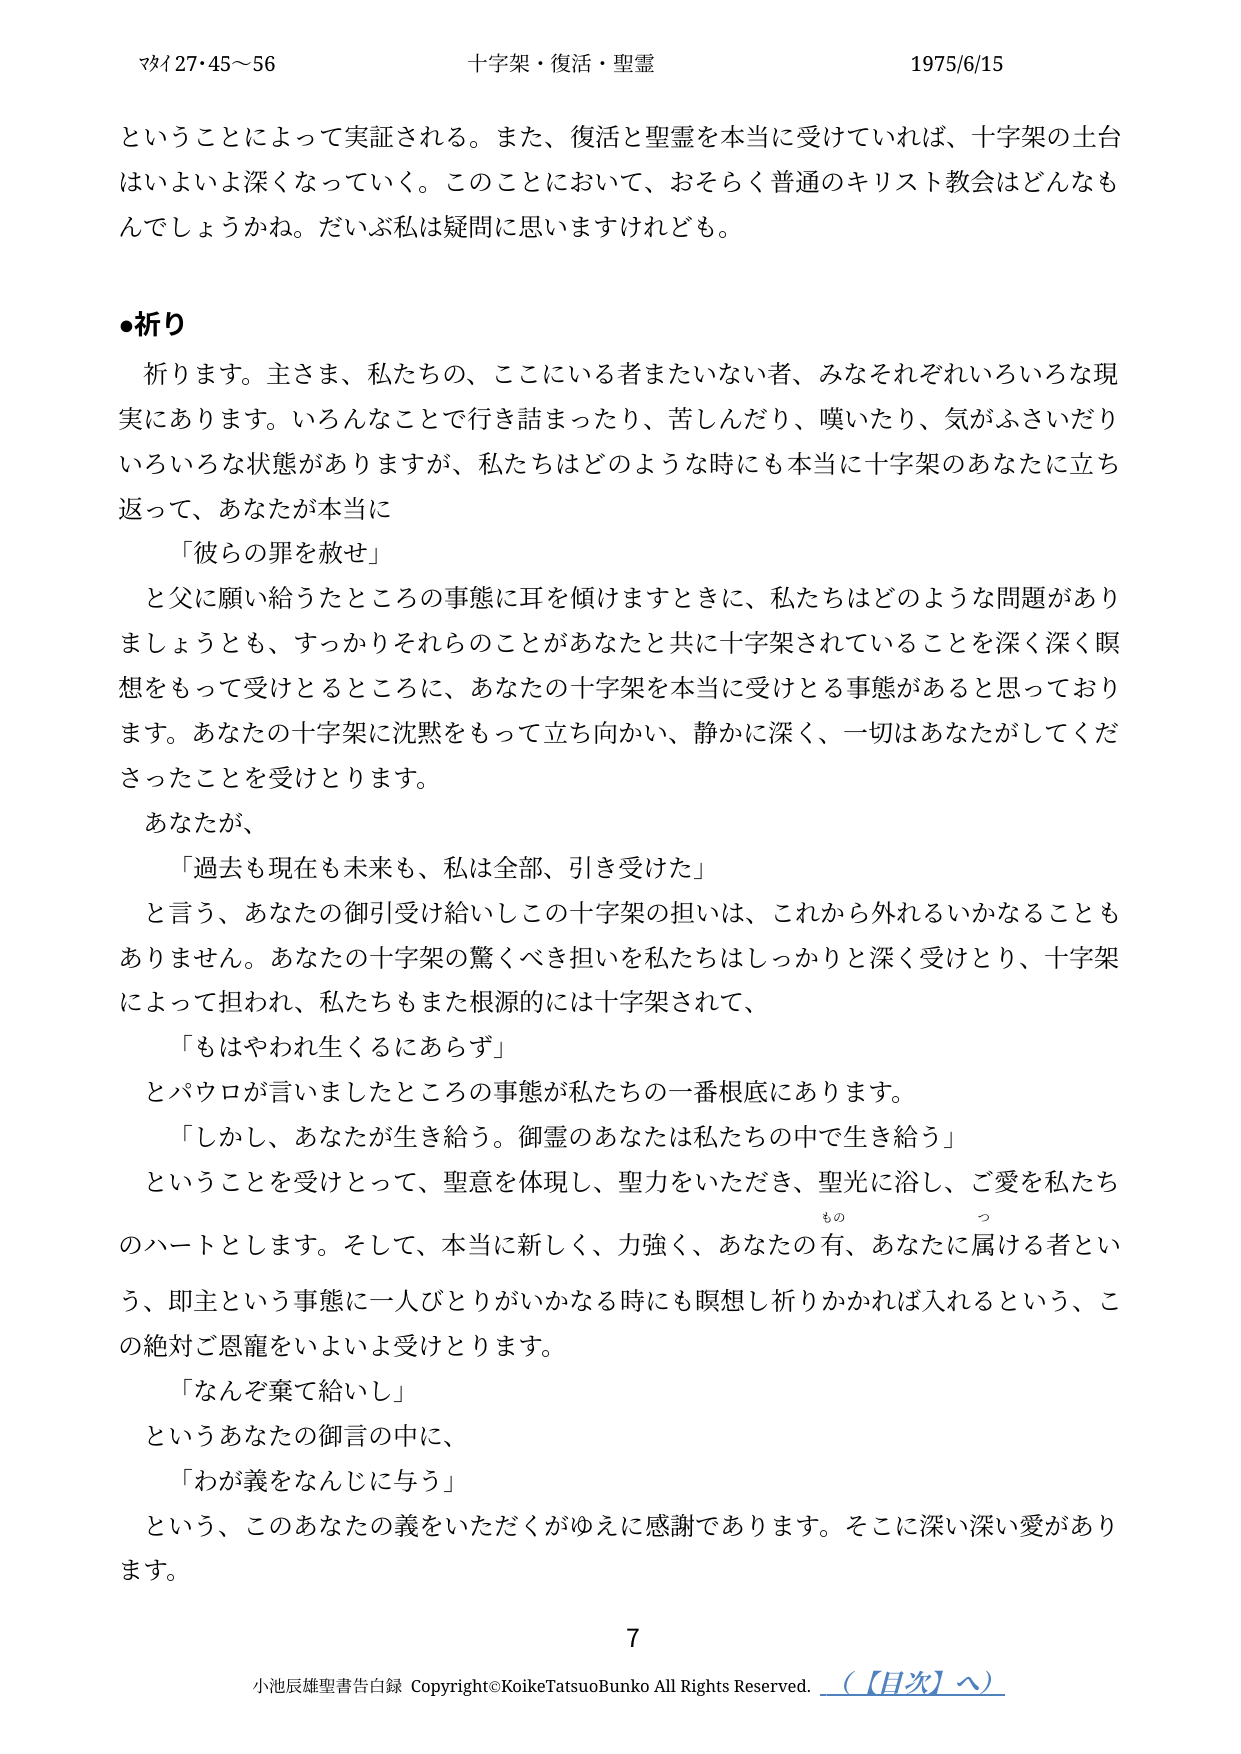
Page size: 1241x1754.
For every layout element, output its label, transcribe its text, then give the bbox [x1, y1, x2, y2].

text という、このあなたの義をいただくがゆえに感謝であります。そこに深い深い愛があります。 [118, 1506, 1122, 1587]
text 「彼らの罪を赦せ」 [168, 534, 1072, 570]
text 「過去も現在も未来も、私は全部、引き受けた」 [168, 848, 1072, 884]
text ということを受けとって、聖意を体現し、聖力をいただき、聖光に浴し、ご愛を私たちのハートとします。そして、本当に新しく、力強く、あなたの、あなたにける者という、即主という事態に一人びとりがいかなる時にも瞑想し祈りかかれば入れるという、この絶対ご恩寵をいよいよ受けとります。 [118, 1163, 1122, 1362]
subtitle ●祈り [118, 303, 1122, 342]
text というあなたの御言の中に、 [118, 1416, 1122, 1452]
text 「わが義をなんじに与う」 [168, 1461, 1072, 1497]
text 「なんぞ棄て給いし」 [168, 1371, 1072, 1407]
text 「しかし、あなたが生き給う。御霊のあなたは私たちの中で生き給う」 [168, 1118, 1072, 1154]
text 「もはやわれ生くるにあらず」 [168, 1028, 1072, 1064]
text と父に願い給うたところの事態に耳を傾けますときに、私たちはどのような問題がありましょうとも、すっかりそれらのことがあなたと共に十字架されていることを深く深く瞑想をもって受けとるところに、あなたの十字架を本当に受けとる事態があると思っております。あなたの十字架に沈黙をもって立ち向かい、静かに深く、一切はあなたがしてくださったことを受けとります。 [118, 579, 1122, 794]
text と言う、あなたの御引受け給いしこの十字架の担いは、これから外れるいかなることもありません。あなたの十字架の驚くべき担いを私たちはしっかりと深く受けとり、十字架によって担われ、私たちもまた根源的には十字架されて、 [118, 893, 1122, 1019]
text 祈ります。主さま、私たちの、ここにいる者またいない者、みなそれぞれいろいろな現実にあります。いろんなことで行き詰まったり、苦しんだり、嘆いたり、気がふさいだり、いろいろな状態がありますが、私たちはどのような時にも本当に十字架のあなたに立ち返って、あなたが本当に [118, 354, 1122, 525]
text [118, 118, 1122, 244]
text あなたが、 [118, 803, 1122, 839]
text とパウロが言いましたところの事態が私たちの一番根底にあります。 [118, 1073, 1122, 1109]
